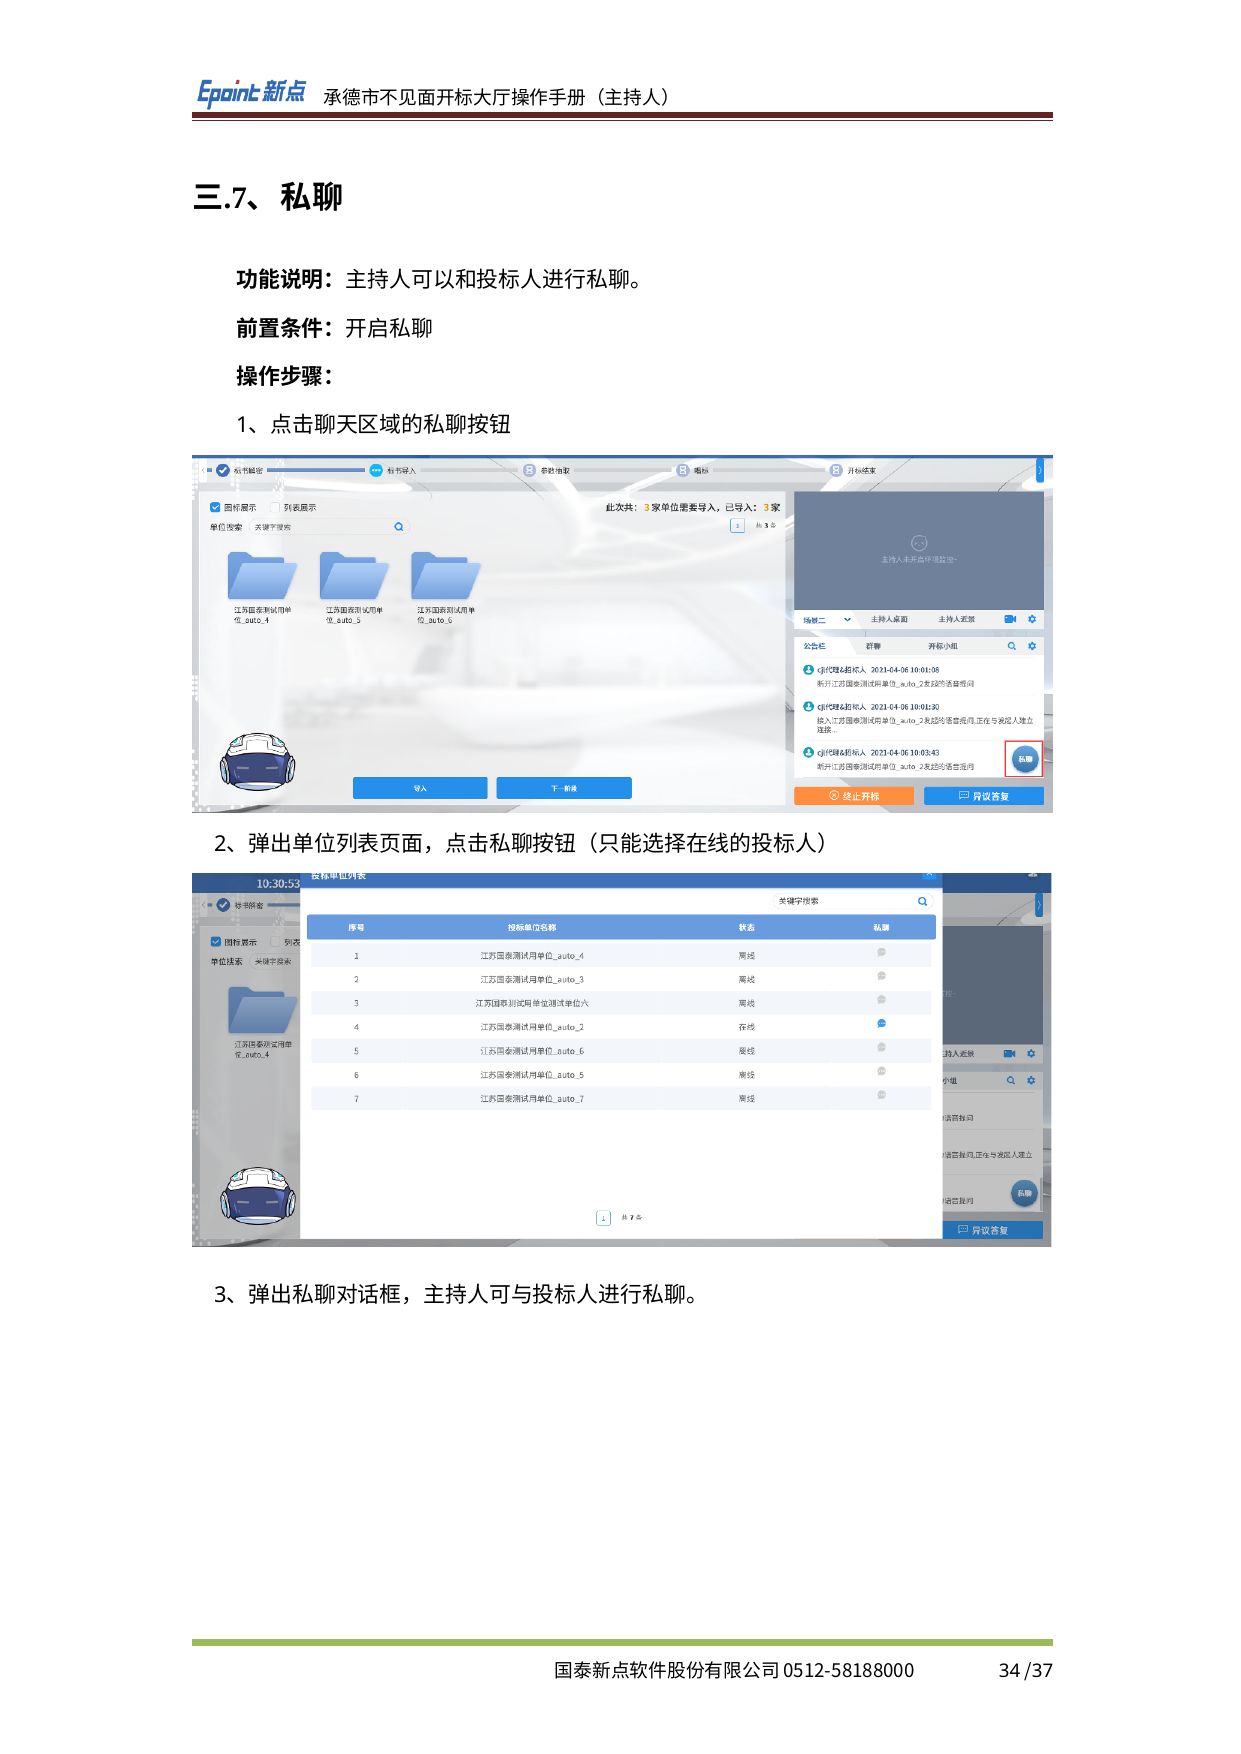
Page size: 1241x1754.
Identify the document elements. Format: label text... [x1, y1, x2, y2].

text 2、弹出单位列表页面，点击私聊按钮（只能选择在线的投标人） [192, 826, 1053, 858]
list 私聊 [192, 162, 1053, 227]
text 操作步骤： [192, 359, 1053, 391]
picture [192, 873, 1052, 1247]
text 前置条件：开启私聊 [192, 310, 1053, 343]
picture [184, 65, 319, 122]
picture [192, 455, 1053, 813]
text 3、弹出私聊对话框，主持人可与投标人进行私聊。 [192, 1276, 1053, 1309]
text 1、点击聊天区域的私聊按钮 [192, 407, 1053, 439]
text 功能说明：主持人可以和投标人进行私聊。 [192, 262, 1053, 294]
